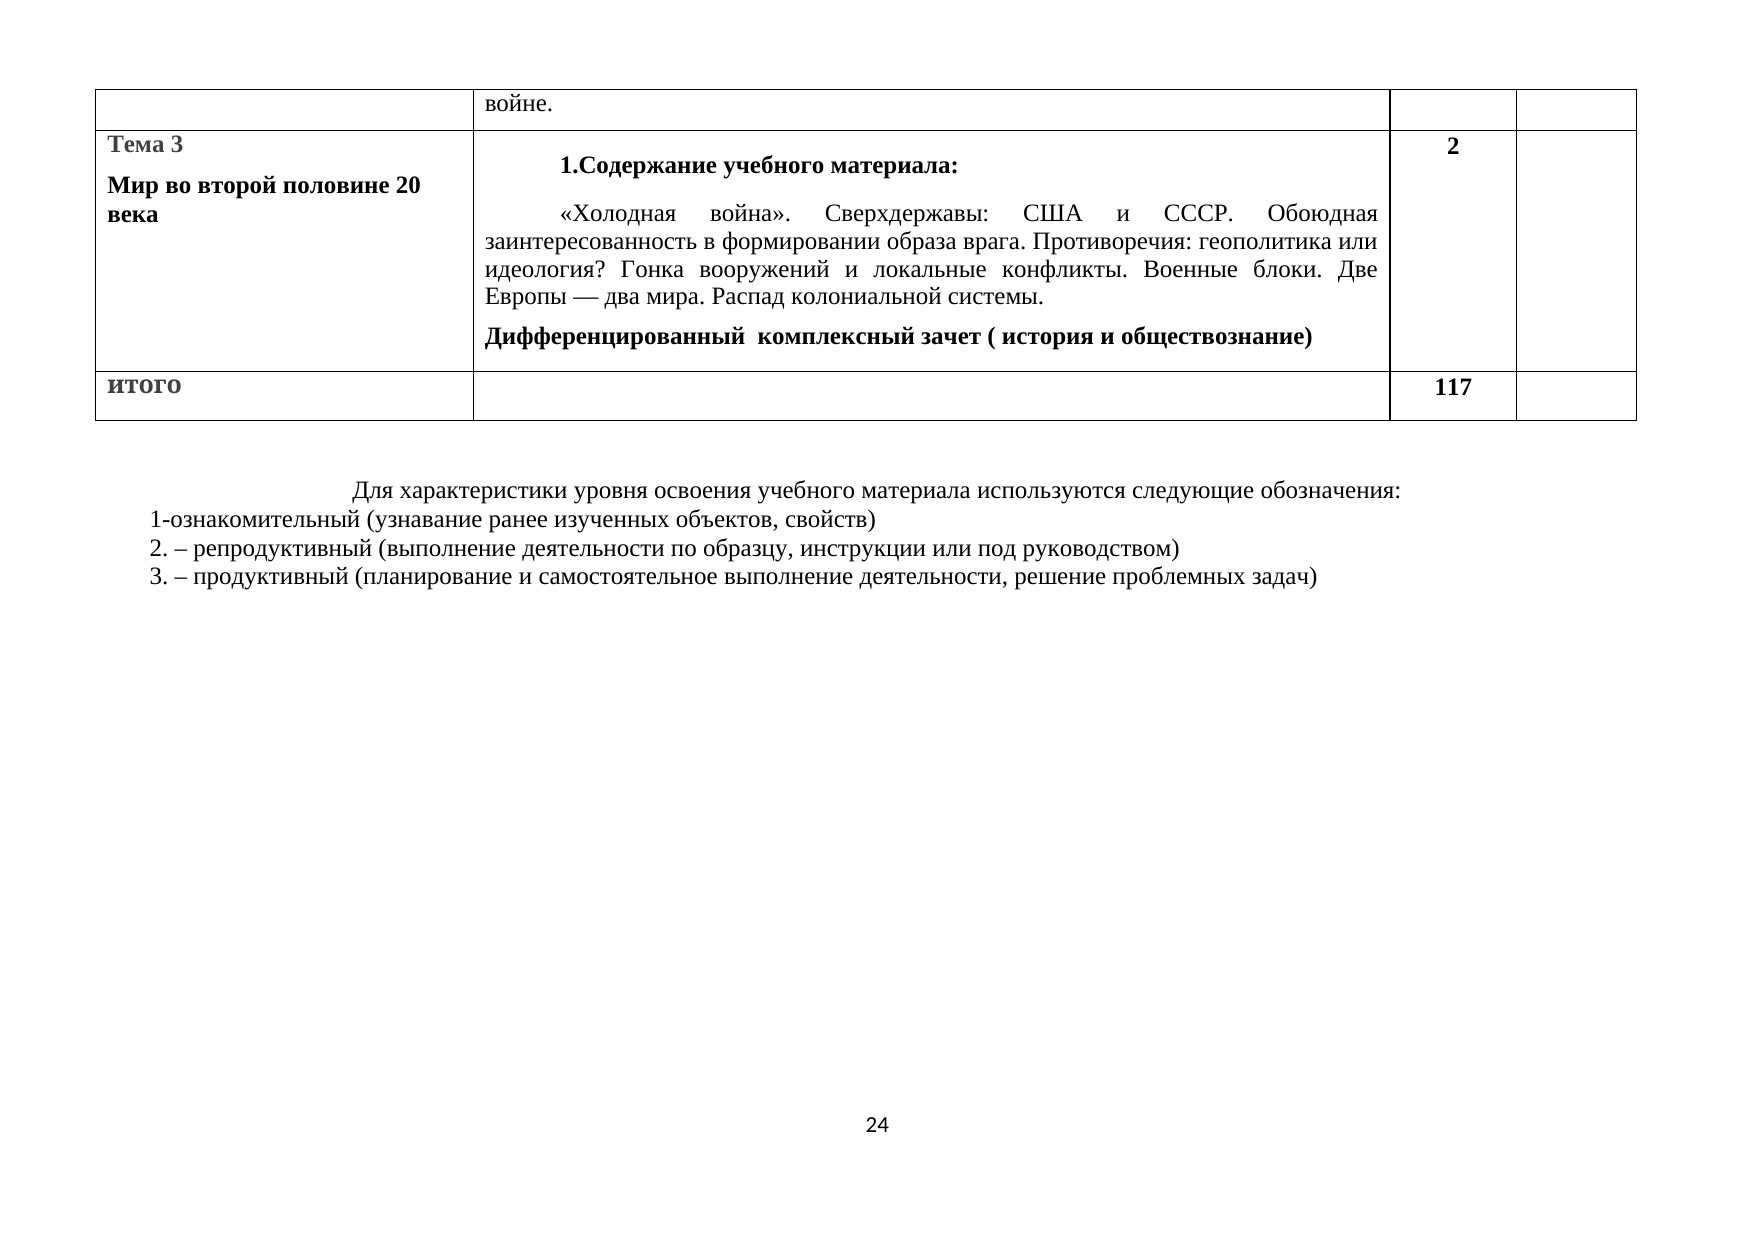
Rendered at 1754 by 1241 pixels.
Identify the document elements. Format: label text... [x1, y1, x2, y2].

text Для характеристики уровня освоения учебного материала используются следующие обозначения: [118, 475, 1636, 504]
table_cell [1517, 131, 1636, 371]
table_cell 2 [1391, 131, 1516, 371]
table_cell Тема 3 Мир во второй половине 20 века [96, 131, 473, 371]
table_cell 1.Содержание учебного материала: «Холодная война». Сверхдержавы: США и СССР. Обоюдная заинтересованность в формировании образа врага. Противоречия: геополитика или идеология? Гонка вооружений и локальные конфликты. Военные блоки. Две Европы — два мира. Распад колониальной системы. Дифференцированный комплексный зачет ( история и обществознание) [474, 131, 1389, 371]
table_cell [1517, 372, 1636, 420]
table_cell 117 [1391, 372, 1516, 420]
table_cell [474, 90, 1389, 130]
text 2. – репродуктивный (выполнение деятельности по образцу, инструкции или под руководством) [118, 533, 1636, 561]
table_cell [96, 90, 473, 130]
table_cell [1517, 90, 1636, 130]
table_cell 10 [1391, 90, 1516, 130]
text 1-ознакомительный (узнавание ранее изученных объектов, свойств) [118, 504, 1636, 533]
table_cell итого [96, 372, 473, 420]
table_cell [474, 372, 1389, 420]
text 3. – продуктивный (планирование и самостоятельное выполнение деятельности, решение проблемных задач) [118, 561, 1636, 590]
